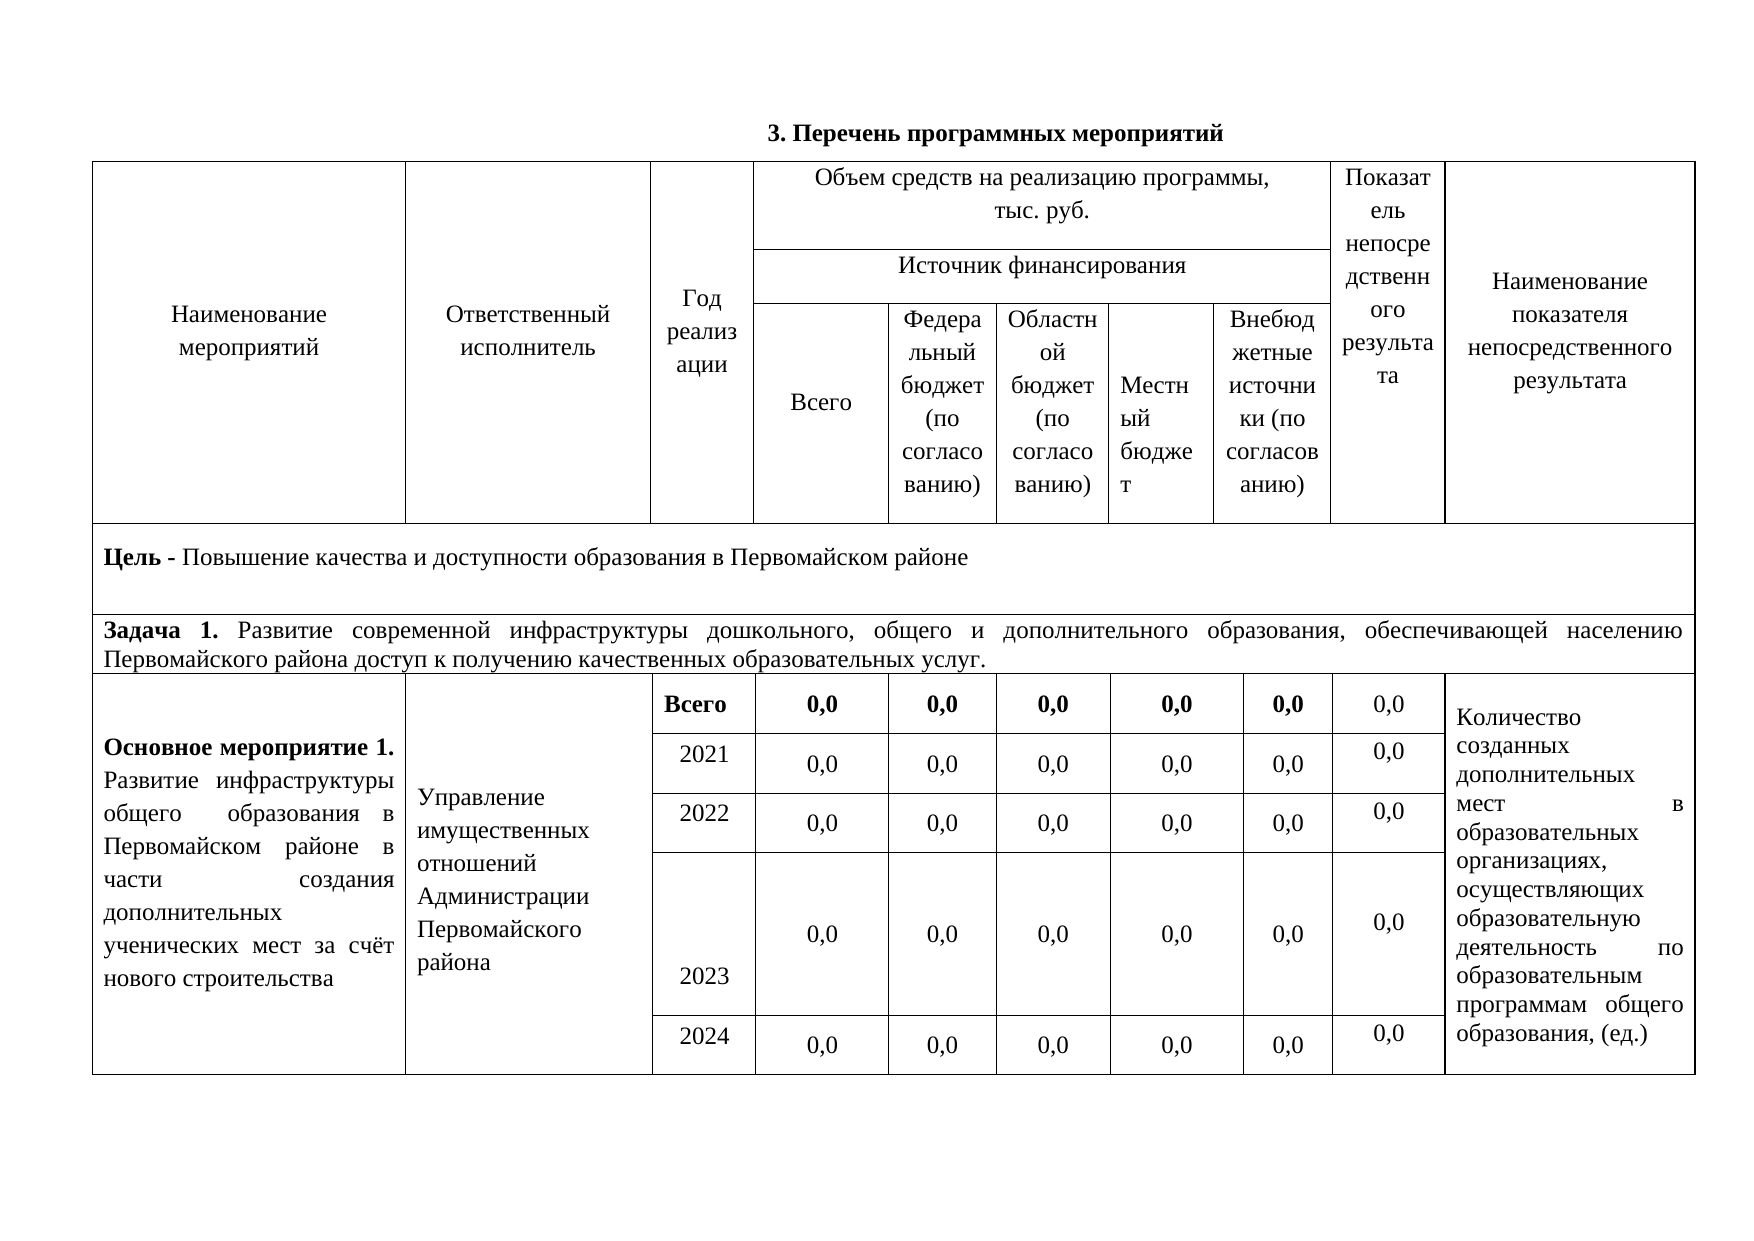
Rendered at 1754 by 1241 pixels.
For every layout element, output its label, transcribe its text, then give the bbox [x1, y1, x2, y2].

table_cell Всего [754, 304, 888, 523]
table_cell Источник финансирования [754, 250, 1330, 303]
table_cell 0,0 [1333, 674, 1444, 733]
table_cell 0,0 [1244, 794, 1332, 852]
table_cell 0,0 [997, 853, 1110, 1014]
table_cell 0,0 [756, 674, 888, 733]
table_cell 0,0 [997, 674, 1110, 733]
table_header Год реализации [651, 162, 753, 523]
table_cell 0,0 [756, 1016, 888, 1074]
table_cell 0,0 [1333, 794, 1444, 852]
table_cell 2024 [653, 1016, 755, 1074]
table_cell 0,0 [889, 853, 996, 1014]
table_cell 0,0 [997, 794, 1110, 852]
table_cell 0,0 [889, 794, 996, 852]
table_cell 0,0 [1244, 853, 1332, 1014]
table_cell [1446, 674, 1694, 1074]
table_cell 0,0 [1244, 734, 1332, 792]
table_cell 0,0 [1333, 734, 1444, 792]
table_cell 0,0 [1111, 794, 1243, 852]
table_cell 0,0 [1111, 1016, 1243, 1074]
table_cell 0,0 [1111, 853, 1243, 1014]
table_cell 2022 [653, 794, 755, 852]
table_cell 0,0 [889, 1016, 996, 1074]
table_cell 0,0 [1111, 674, 1243, 733]
table_cell Цель - Повышение качества и доступности образования в Первомайском районе [93, 524, 1694, 614]
table_cell 0,0 [889, 674, 996, 733]
table_cell 0,0 [1111, 734, 1243, 792]
table_cell 0,0 [756, 794, 888, 852]
table_cell Внебюджетные источники (по согласованию) [1214, 304, 1330, 523]
table_cell Федеральный бюджет (по согласованию) [889, 304, 996, 523]
table_cell Задача 1. Развитие современной инфраструктуры дошкольного, общего и дополнительного образования, обеспечивающей населению Первомайского района доступ к получению качественных образовательных услуг. [93, 615, 1694, 673]
table_cell Местный бюджет [1109, 304, 1213, 523]
table_cell Областной бюджет (по согласованию) [997, 304, 1108, 523]
table_cell 0,0 [1333, 1016, 1444, 1074]
table_header Наименование мероприятий [93, 162, 405, 523]
table_cell 2021 [653, 734, 755, 792]
table_header Ответственный исполнитель [406, 162, 650, 523]
table_cell 0,0 [997, 1016, 1110, 1074]
table_cell 0,0 [756, 734, 888, 792]
table_header Объем средств на реализацию программы, тыс. руб. [754, 162, 1330, 249]
table_cell 0,0 [756, 853, 888, 1014]
table_cell 0,0 [1244, 1016, 1332, 1074]
table_cell 0,0 [889, 734, 996, 792]
table_cell Всего [653, 674, 755, 733]
text 3. Перечень программных мероприятий [215, 118, 1754, 147]
table_cell 2023 [653, 853, 755, 1014]
table_header Наименование показателя непосредственного результата [1446, 162, 1694, 523]
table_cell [406, 674, 652, 1074]
table_cell 0,0 [1333, 853, 1444, 1014]
table_header Показатель непосредственного результата [1331, 162, 1444, 523]
table_cell 0,0 [1244, 674, 1332, 733]
table_cell 0,0 [997, 734, 1110, 792]
table_cell Основное мероприятие 1. Развитие инфраструктуры общего образования в Первомайском районе в части создания дополнительных ученических мест за счёт нового строительства [93, 674, 405, 1074]
